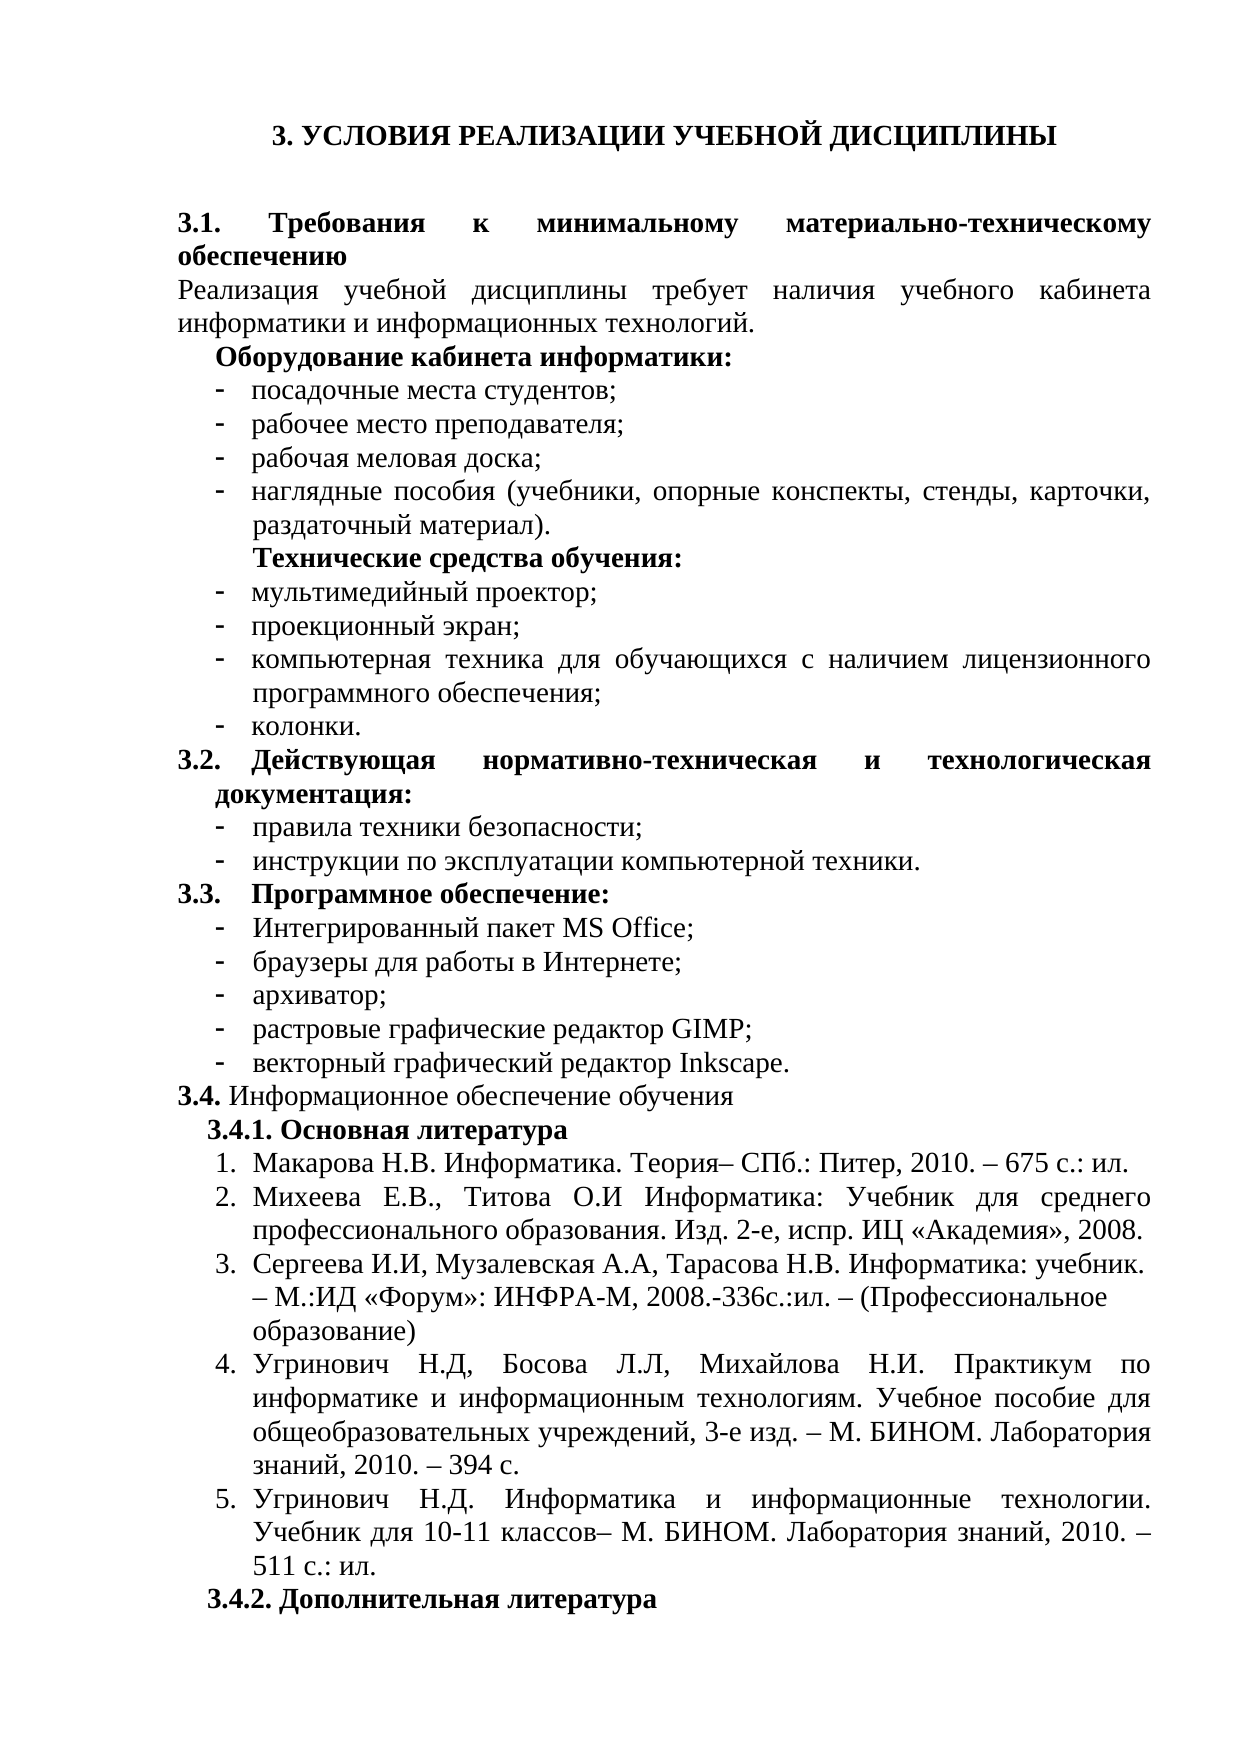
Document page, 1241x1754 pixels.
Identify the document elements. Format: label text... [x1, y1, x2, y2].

list Сергеева И.И, Музалевская А.А, Тарасова Н.В. Информатика: учебник. – М.:ИД «Форум»: ИНФРА-М, 2008.-336с.:ил. – (Профессиональное образование) [215, 1246, 1152, 1347]
list мультимедийный проектор; [215, 574, 1152, 608]
text 3.1. Требования к минимальному материально-техническому обеспечению [177, 205, 1152, 272]
list Интегрированный пакет MS Office; [215, 910, 1152, 944]
list Угринович Н.Д. Информатика и информационные технологии. Учебник для 10-11 классов– М. БИНОМ. Лаборатория знаний, 2010. – 511 с.: ил. [215, 1481, 1152, 1581]
list правила техники безопасности; [215, 809, 1152, 843]
list Михеева Е.В., Титова О.И Информатика: Учебник для среднего профессионального образования. Изд. 2-е, испр. ИЦ «Академия», 2008. [215, 1179, 1152, 1246]
list растровые графические редактор GIMP; [215, 1011, 1152, 1045]
list векторный графический редактор Inkscape. [215, 1045, 1152, 1078]
list рабочая меловая доска; [215, 440, 1152, 473]
list браузеры для работы в Интернете; [215, 944, 1152, 977]
list колонки. [215, 708, 1152, 742]
list компьютерная техника для обучающихся с наличием лицензионного программного обеспечения; [215, 641, 1152, 708]
text Оборудование кабинета информатики: [215, 339, 1152, 372]
text 3.4.2. Дополнительная литература [207, 1581, 1147, 1615]
text Технические средства обучения: [252, 541, 1152, 574]
list рабочее место преподавателя; [215, 406, 1152, 440]
text 3.4.1. Основная литература [207, 1112, 1152, 1145]
list архиватор; [215, 977, 1152, 1011]
list Действующая нормативно-техническая и технологическая документация: [177, 742, 1152, 809]
list наглядные пособия (учебники, опорные конспекты, стенды, карточки, раздаточный материал). [215, 473, 1152, 541]
list Макарова Н.В. Информатика. Теория– СПб.: Питер, 2010. – 675 с.: ил. [215, 1145, 1152, 1179]
list проекционный экран; [215, 608, 1152, 641]
list Программное обеспечение: [177, 877, 1152, 910]
subtitle 3.4. Информационное обеспечение обучения [177, 1078, 1152, 1112]
text Реализация учебной дисциплины требует наличия учебного кабинета информатики и информационных технологий. [177, 272, 1152, 339]
list Угринович Н.Д, Босова Л.Л, Михайлова Н.И. Практикум по информатике и информационным технологиям. Учебное пособие для общеобразовательных учреждений, 3-е изд. – М. БИНОМ. Лаборатория знаний, 2010. – 394 с. [215, 1347, 1152, 1481]
subtitle 3. УСЛОВИЯ РЕАЛИЗАЦИИ УЧЕБНОЙ ДИСЦИПЛИНЫ [177, 118, 1152, 152]
list инструкции по эксплуатации компьютерной техники. [215, 843, 1152, 877]
list посадочные места студентов; [215, 372, 1152, 406]
